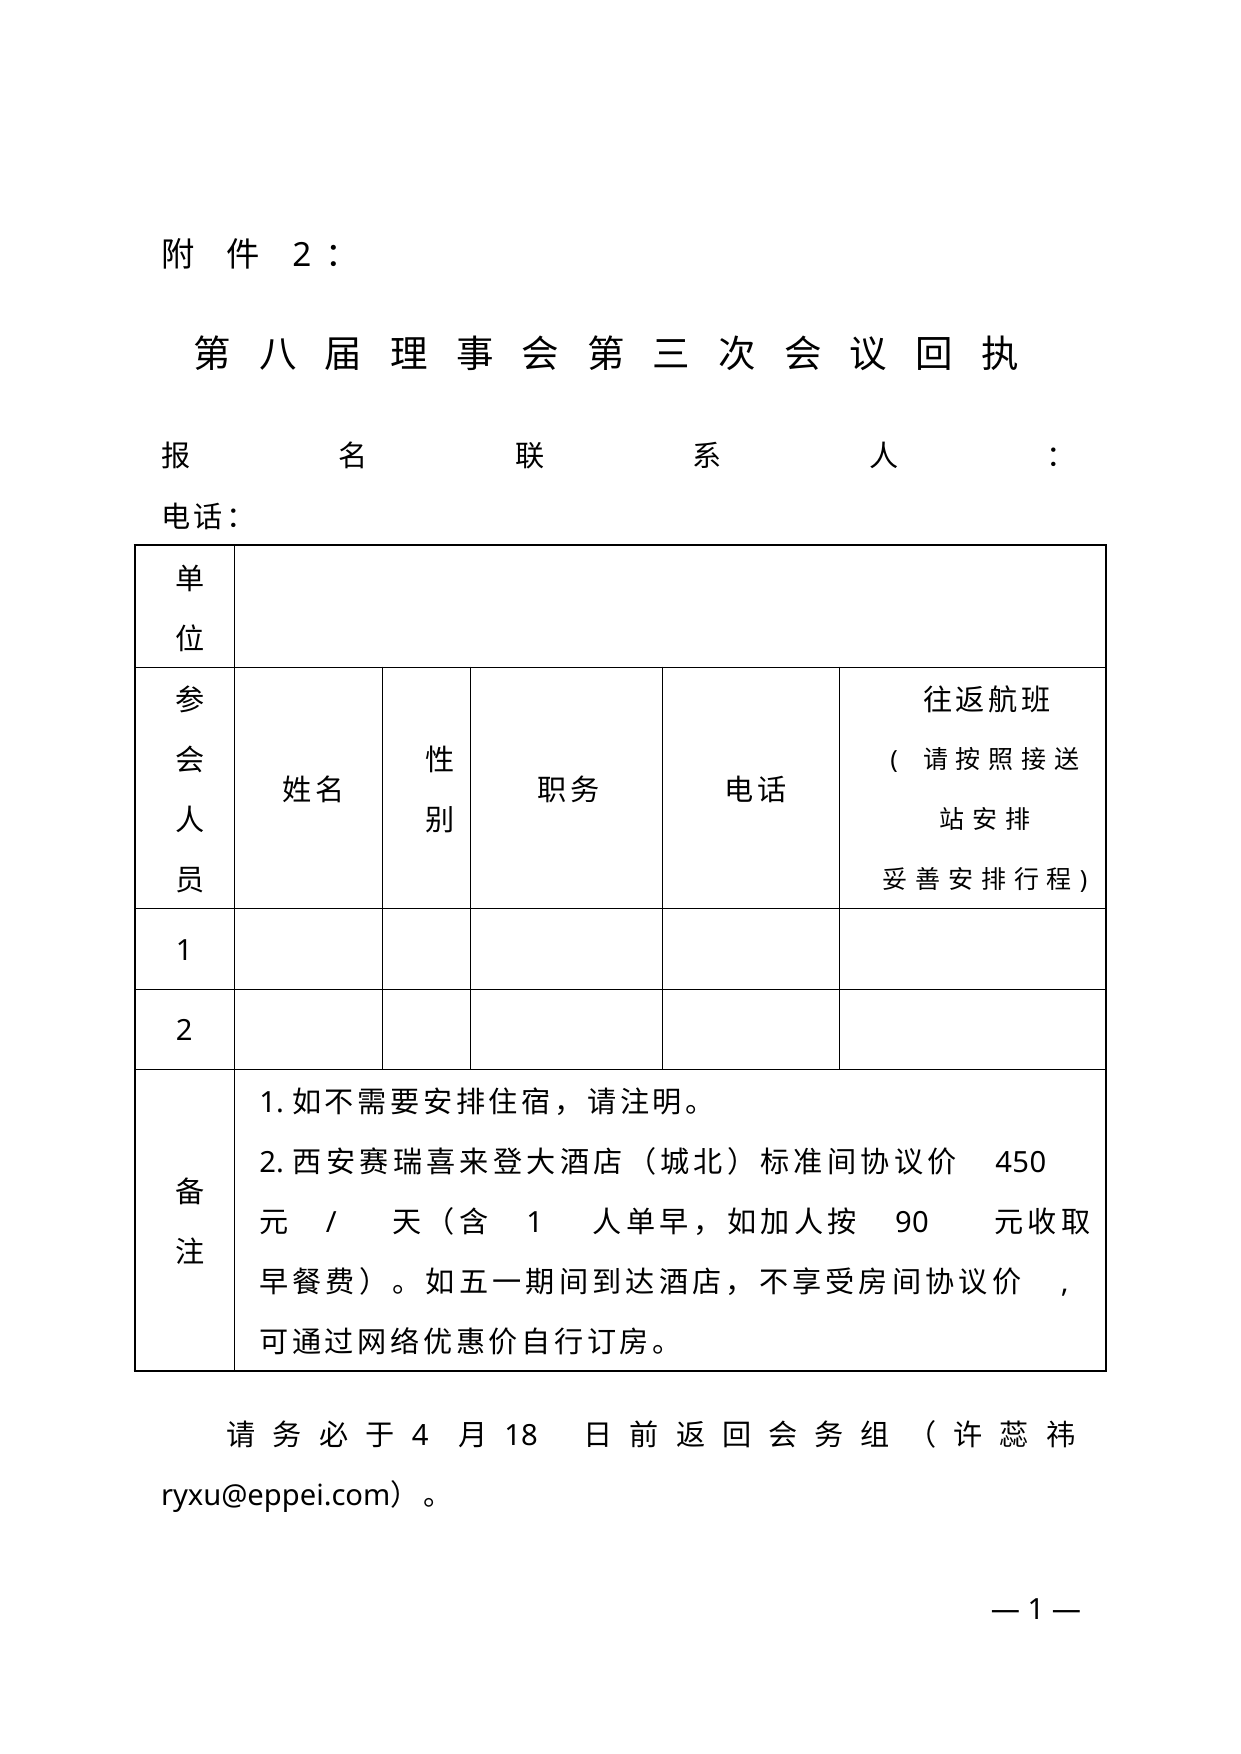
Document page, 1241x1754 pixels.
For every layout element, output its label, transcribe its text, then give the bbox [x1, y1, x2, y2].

table_header 单位 [136, 546, 234, 667]
text 报名联系人： 电话： [161, 424, 1079, 544]
text 第八届理事会第三次会议回执 [161, 321, 1079, 382]
table_cell [840, 990, 1105, 1069]
table_cell 备注 [136, 1070, 234, 1370]
table_cell 1 [136, 909, 234, 988]
table_cell 2 [136, 990, 234, 1069]
text 请务必于4月18日前返回会务组（许蕊祎ryxu@eppei.com）。 [161, 1402, 1079, 1522]
table_cell 往返航班 (请按照接送站安排 妥善安排行程) [840, 668, 1105, 908]
table_cell 性别 [383, 668, 470, 908]
table_cell [663, 909, 839, 988]
table_cell [663, 990, 839, 1069]
table_cell 参会 人员 [136, 668, 234, 908]
table_cell [383, 909, 470, 988]
table_cell [235, 909, 382, 988]
text 附件2： [161, 222, 1079, 282]
table_cell 电话 [663, 668, 839, 908]
table_header [235, 546, 1105, 667]
table_cell [235, 990, 382, 1069]
table_cell [840, 909, 1105, 988]
table_cell 1.如不需要安排住宿，请注明。 2.西安赛瑞喜来登大酒店（城北）标准间协议价450元/天（含1人单早，如加人按90元收取早餐费）。如五一期间到达酒店，不享受房间协议价,可通过网络优惠价自行订房。 [235, 1070, 1105, 1370]
table_cell [471, 909, 662, 988]
table_cell 姓名 [235, 668, 382, 908]
table_cell [471, 990, 662, 1069]
table_cell [383, 990, 470, 1069]
table_cell 职务 [471, 668, 662, 908]
